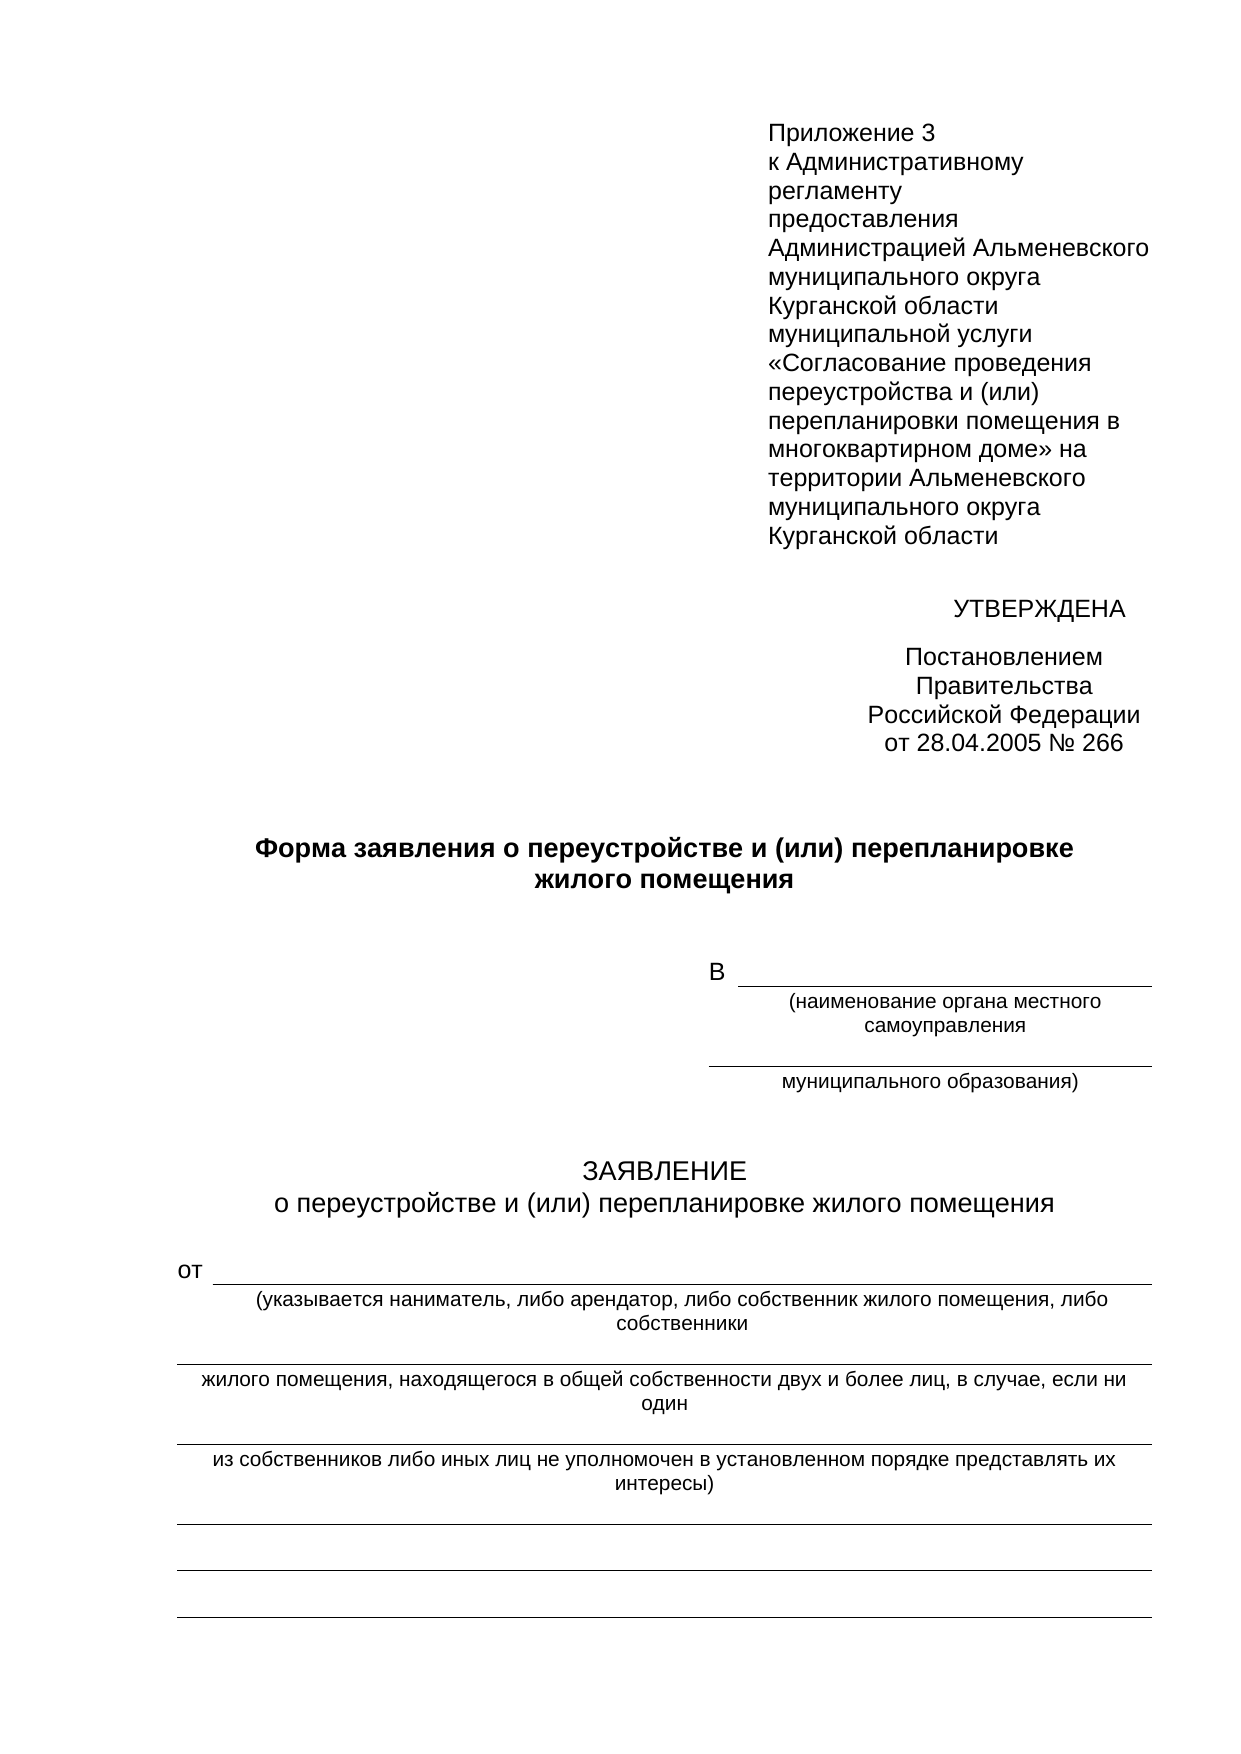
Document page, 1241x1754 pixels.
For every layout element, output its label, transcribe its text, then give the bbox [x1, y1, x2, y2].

text Приложение 3 [768, 118, 1152, 147]
text предоставления Администрацией Альменевского муниципального округа Курганской области муниципальной услуги «Согласование проведения переустройства и (или) перепланировки помещения в многоквартирном доме» на территории Альменевского муниципального округа Курганской области [768, 204, 1152, 549]
text жилого помещения, находящегося в общей собственности двух и более лиц, в случае, если ни один [177, 1365, 1152, 1415]
text (указывается наниматель, либо арендатор, либо собственник жилого помещения, либо собственники [213, 1285, 1152, 1335]
text из собственников либо иных лиц не уполномочен в установленном порядке представлять их интересы) [177, 1445, 1152, 1495]
text (наименование органа местного самоуправления [738, 987, 1152, 1037]
text Заявление о переустройстве и (или) перепланировке жилого помещения [177, 1155, 1152, 1218]
text к Административному регламенту [768, 147, 1152, 204]
text Форма заявления о переустройстве и (или) перепланировке жилого помещения [177, 832, 1152, 895]
text муниципального образования) [709, 1067, 1152, 1093]
text от [177, 1255, 1152, 1284]
text В [709, 957, 1152, 986]
text Постановлением Правительства Российской Федерации от 28.04.2005 № 266 [856, 642, 1152, 757]
text УТВЕРЖДЕНА [856, 594, 1152, 623]
